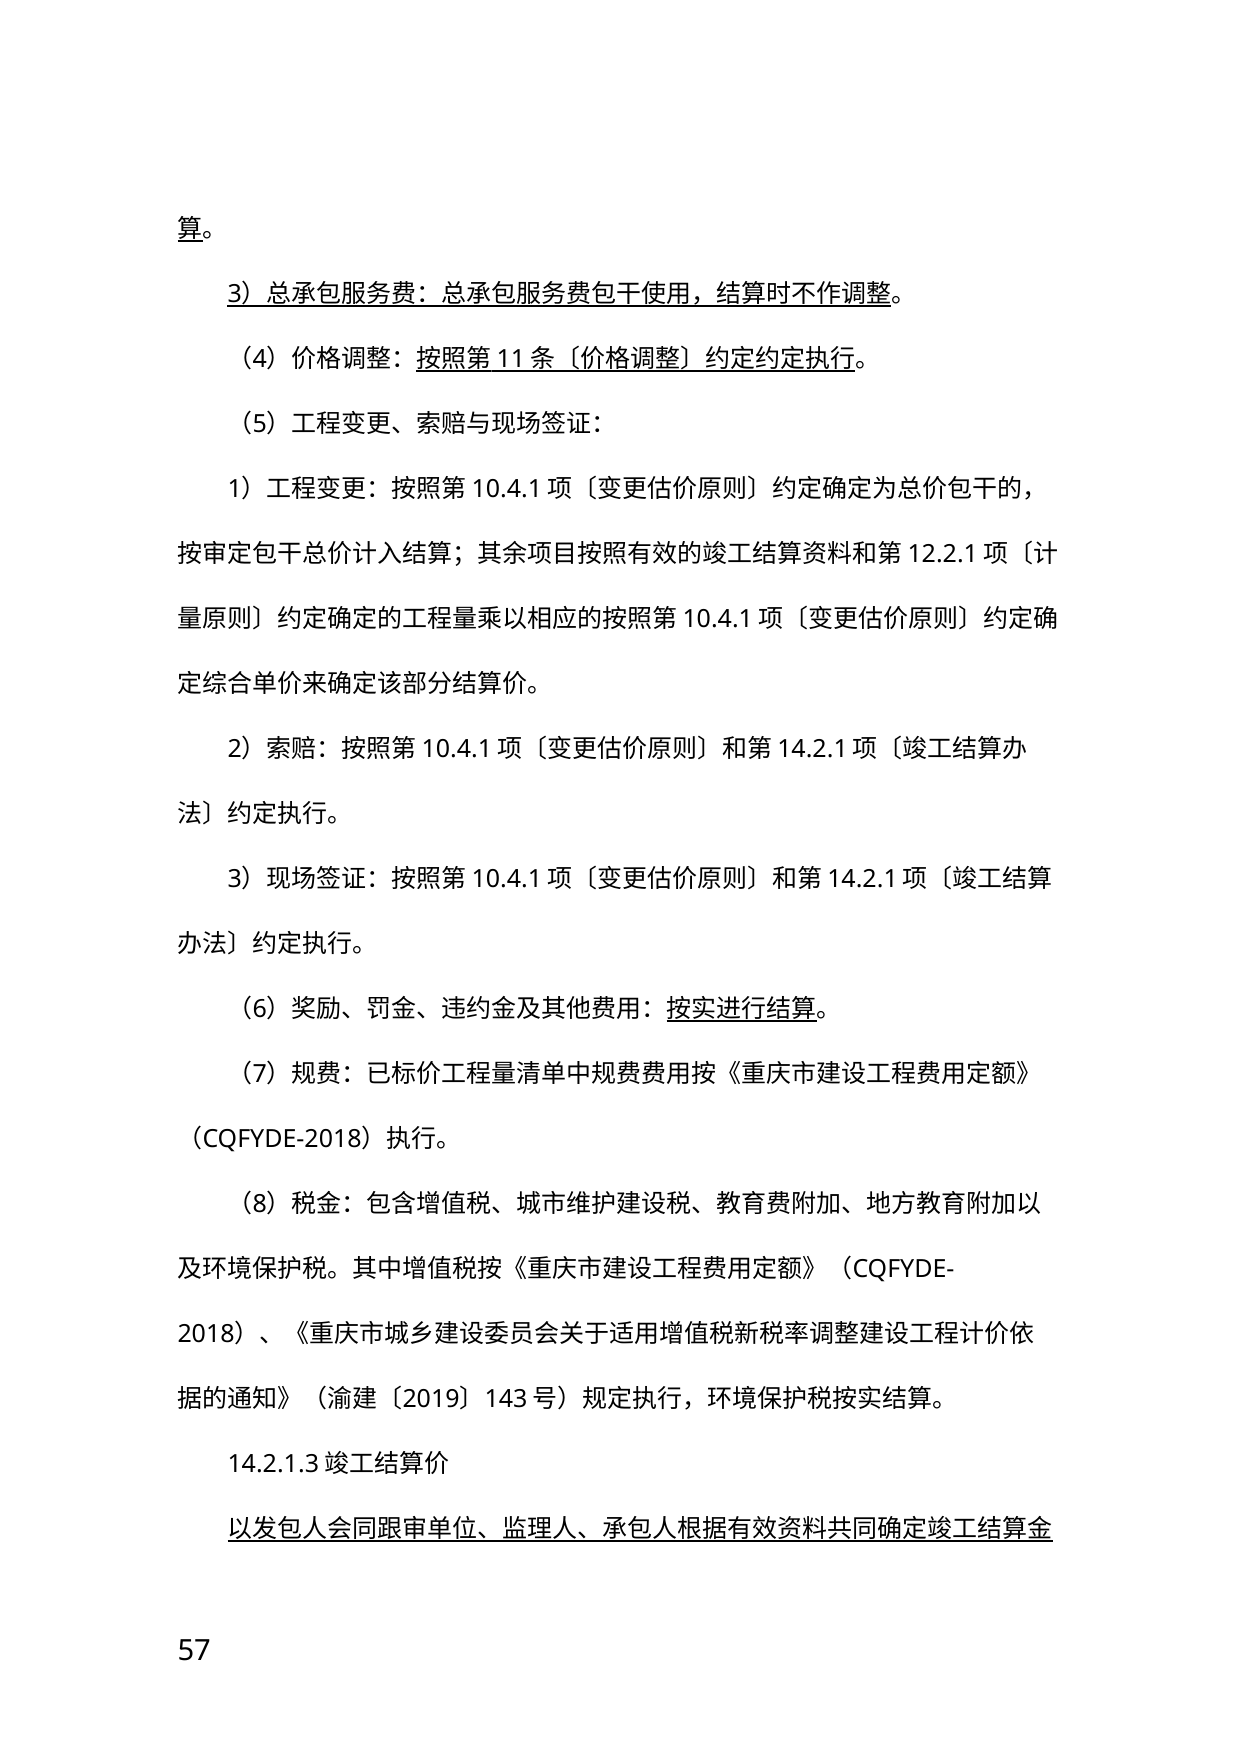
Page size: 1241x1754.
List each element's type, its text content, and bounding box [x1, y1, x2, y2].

text （8）税金：包含增值税、城市维护建设税、教育费附加、地方教育附加以及环境保护税。其中增值税按《重庆市建设工程费用定额》（CQFYDE-2018）、《重庆市城乡建设委员会关于适用增值税新税率调整建设工程计价依据的通知》（渝建〔2019〕143号）规定执行，环境保护税按实结算。 [177, 1169, 1058, 1429]
text （4）价格调整：按照第11条〔价格调整〕约定约定执行。 [177, 324, 1058, 389]
text （6）奖励、罚金、违约金及其他费用：按实进行结算。 [177, 974, 1058, 1039]
text （7）规费：已标价工程量清单中规费费用按《重庆市建设工程费用定额》（CQFYDE-2018）执行。 [177, 1039, 1058, 1169]
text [177, 1494, 1058, 1559]
text 3）总承包服务费：总承包服务费包干使用，结算时不作调整。 [177, 259, 1058, 324]
text 1）工程变更：按照第10.4.1项〔变更估价原则〕约定确定为总价包干的，按审定包干总价计入结算；其余项目按照有效的竣工结算资料和第12.2.1项〔计量原则〕约定确定的工程量乘以相应的按照第10.4.1项〔变更估价原则〕约定确定综合单价来确定该部分结算价。 [177, 454, 1058, 714]
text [177, 194, 1058, 259]
text 3）现场签证：按照第10.4.1项〔变更估价原则〕和第14.2.1项〔竣工结算办法〕约定执行。 [177, 844, 1058, 974]
text （5）工程变更、索赔与现场签证： [177, 389, 1058, 454]
text 14.2.1.3竣工结算价 [177, 1429, 1058, 1494]
text 2）索赔：按照第10.4.1项〔变更估价原则〕和第14.2.1项〔竣工结算办法〕约定执行。 [177, 714, 1058, 844]
